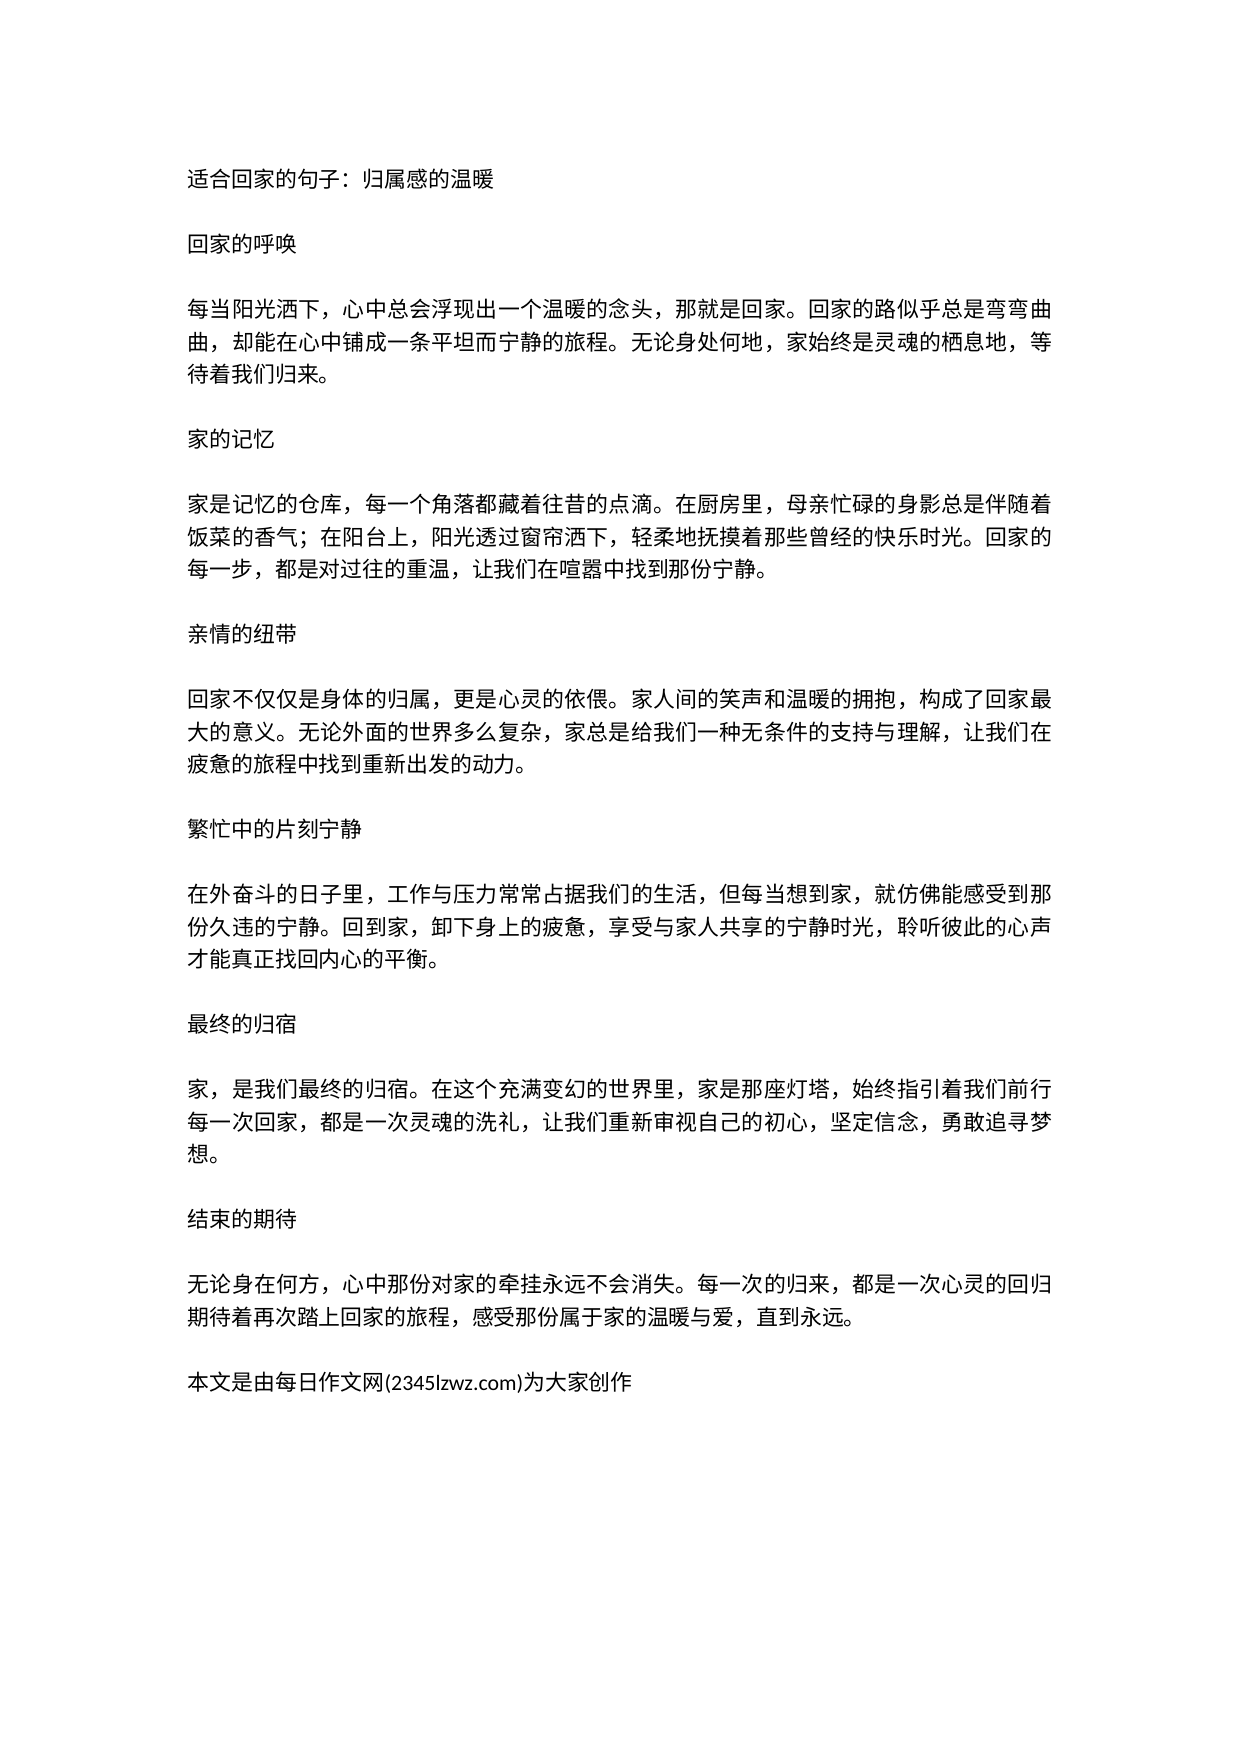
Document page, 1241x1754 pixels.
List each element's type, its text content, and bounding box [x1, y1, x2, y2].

text 本文是由每日作文网(2345lzwz.com)为大家创作 [187, 1364, 1053, 1397]
text 无论身在何方，心中那份对家的牵挂永远不会消失。每一次的归来，都是一次心灵的回归。期待着再次踏上回家的旅程，感受那份属于家的温暖与爱，直到永远。 [187, 1267, 1053, 1332]
text 繁忙中的片刻宁静 [187, 812, 1053, 844]
text 家，是我们最终的归宿。在这个充满变幻的世界里，家是那座灯塔，始终指引着我们前行。每一次回家，都是一次灵魂的洗礼，让我们重新审视自己的初心，坚定信念，勇敢追寻梦想。 [187, 1072, 1053, 1169]
text 在外奋斗的日子里，工作与压力常常占据我们的生活，但每当想到家，就仿佛能感受到那份久违的宁静。回到家，卸下身上的疲惫，享受与家人共享的宁静时光，聆听彼此的心声，才能真正找回内心的平衡。 [187, 877, 1053, 974]
text 每当阳光洒下，心中总会浮现出一个温暖的念头，那就是回家。回家的路似乎总是弯弯曲曲，却能在心中铺成一条平坦而宁静的旅程。无论身处何地，家始终是灵魂的栖息地，等待着我们归来。 [187, 292, 1053, 389]
text 适合回家的句子：归属感的温暖 [187, 162, 1053, 194]
text 回家不仅仅是身体的归属，更是心灵的依偎。家人间的笑声和温暖的拥抱，构成了回家最大的意义。无论外面的世界多么复杂，家总是给我们一种无条件的支持与理解，让我们在疲惫的旅程中找到重新出发的动力。 [187, 682, 1053, 779]
text 结束的期待 [187, 1202, 1053, 1234]
text 最终的归宿 [187, 1007, 1053, 1039]
text 家是记忆的仓库，每一个角落都藏着往昔的点滴。在厨房里，母亲忙碌的身影总是伴随着饭菜的香气；在阳台上，阳光透过窗帘洒下，轻柔地抚摸着那些曾经的快乐时光。回家的每一步，都是对过往的重温，让我们在喧嚣中找到那份宁静。 [187, 487, 1053, 584]
text 回家的呼唤 [187, 227, 1053, 259]
text 家的记忆 [187, 422, 1053, 454]
text 亲情的纽带 [187, 617, 1053, 649]
